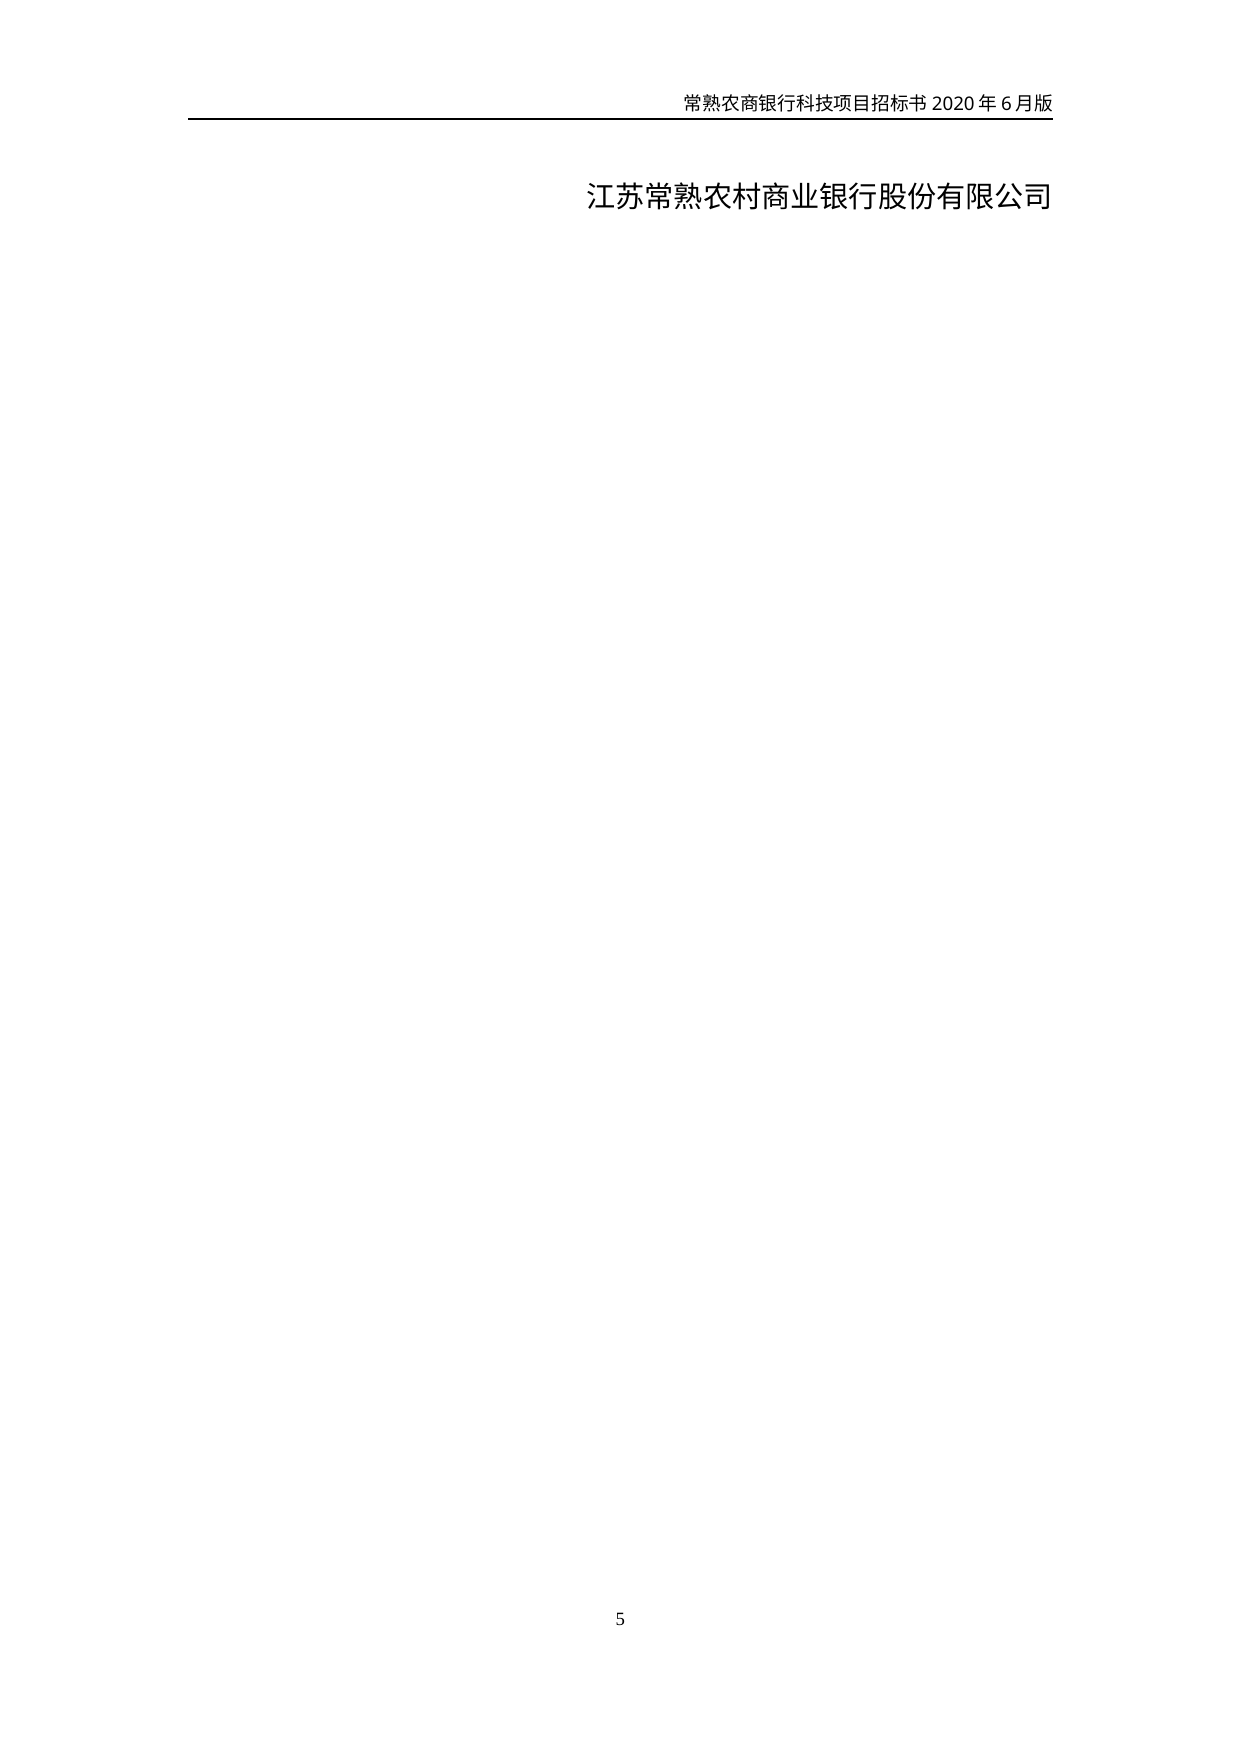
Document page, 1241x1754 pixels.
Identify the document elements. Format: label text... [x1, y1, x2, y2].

subtitle 江苏常熟农村商业银行股份有限公司 [187, 162, 1053, 227]
